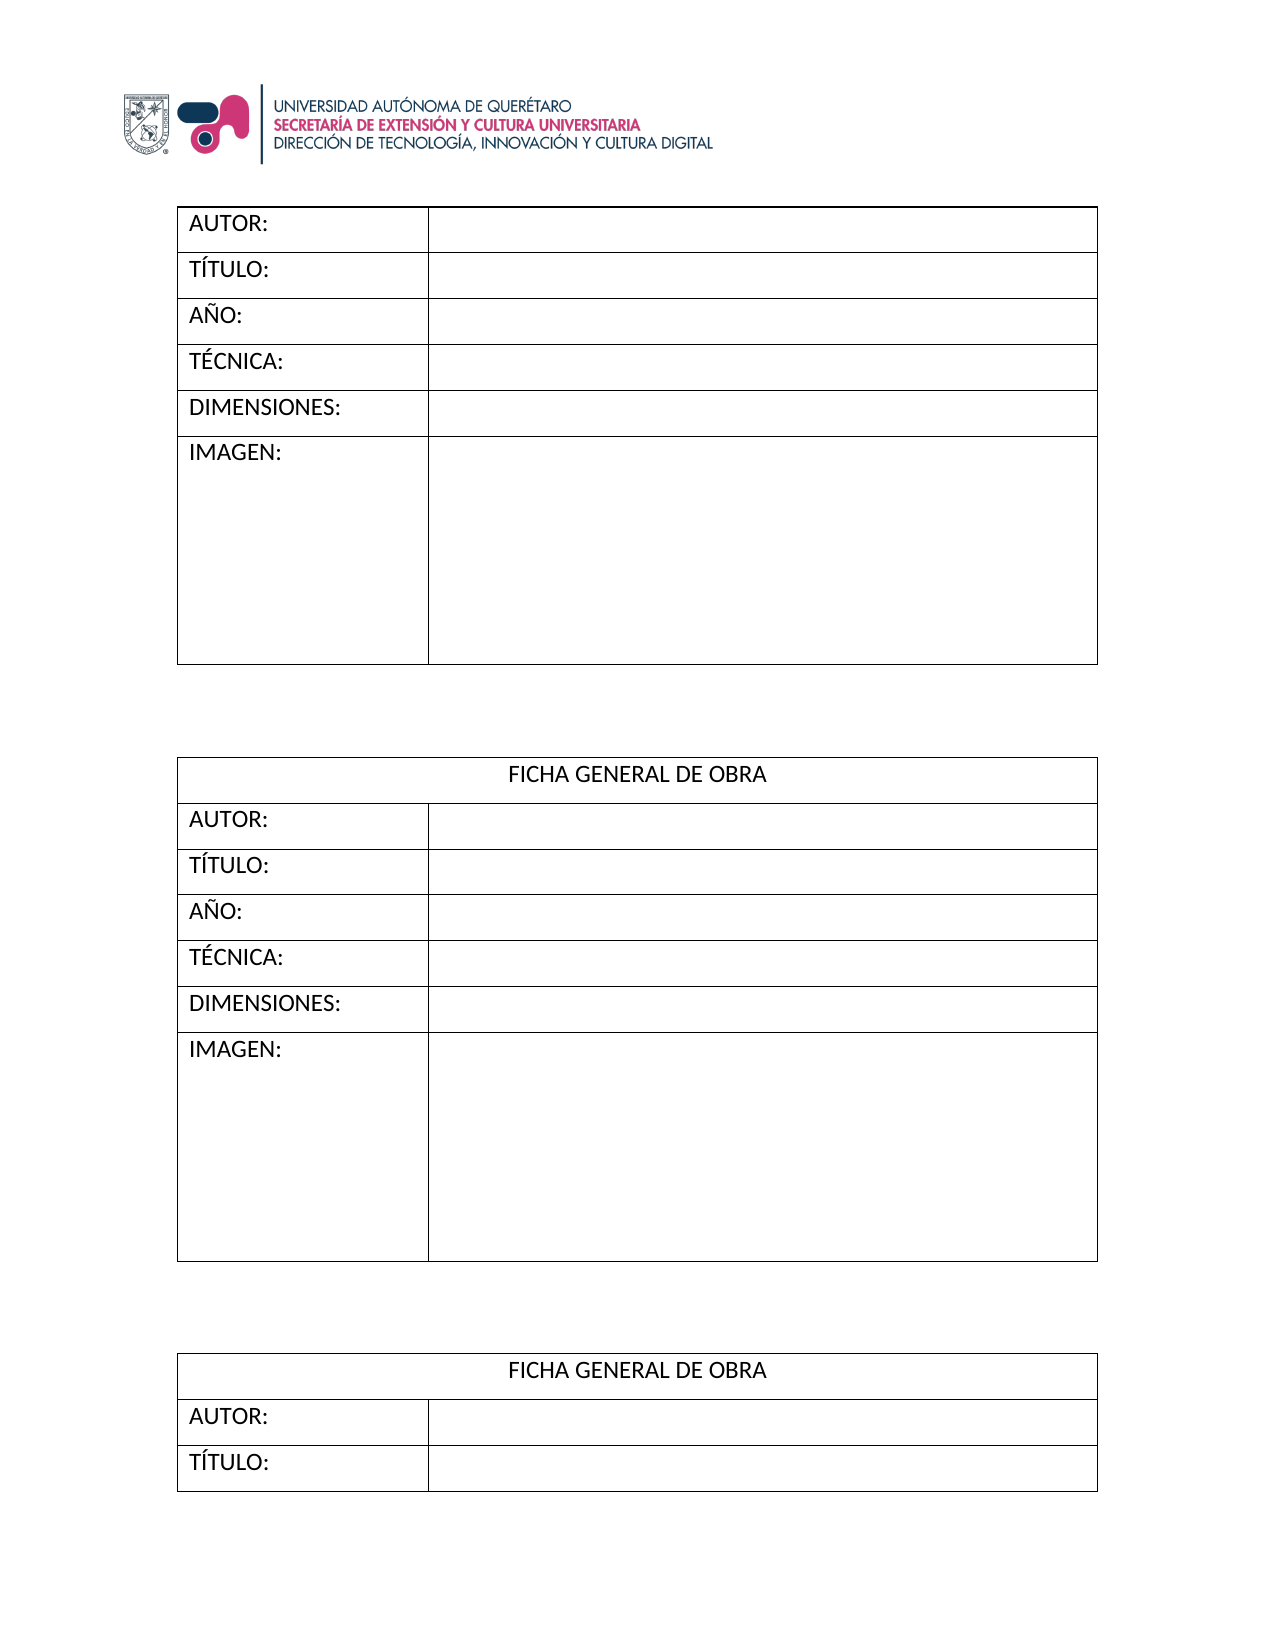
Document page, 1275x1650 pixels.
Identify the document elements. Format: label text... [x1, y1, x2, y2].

table_cell IMAGEN: [178, 437, 428, 664]
table_cell [429, 1446, 1097, 1491]
table_cell TÍTULO: [178, 1446, 428, 1491]
table_cell [429, 1400, 1097, 1445]
table_cell [429, 299, 1097, 344]
table_cell TÍTULO: [178, 253, 428, 298]
table_cell [429, 987, 1097, 1032]
table_cell AUTOR: [178, 208, 428, 252]
table_cell AUTOR: [178, 804, 428, 848]
table_cell [429, 253, 1097, 298]
table_cell [429, 850, 1097, 894]
table_cell [429, 895, 1097, 940]
table_cell TÍTULO: [178, 850, 428, 894]
table_cell TÉCNICA: [178, 941, 428, 986]
table_cell DIMENSIONES: [178, 391, 428, 436]
table_cell [429, 345, 1097, 390]
table_cell AÑO: [178, 299, 428, 344]
table_cell AÑO: [178, 895, 428, 940]
table_cell DIMENSIONES: [178, 987, 428, 1032]
table_cell [429, 1033, 1097, 1261]
table_cell [429, 208, 1097, 252]
table_header FICHA GENERAL DE OBRA [178, 1354, 1097, 1399]
table_cell TÉCNICA: [178, 345, 428, 390]
table_header FICHA GENERAL DE OBRA [178, 758, 1097, 803]
table_cell [429, 391, 1097, 436]
picture [118, 73, 720, 176]
table_cell IMAGEN: [178, 1033, 428, 1261]
table_cell AUTOR: [178, 1400, 428, 1445]
table_cell [429, 437, 1097, 664]
table_cell [429, 804, 1097, 848]
table_cell [429, 941, 1097, 986]
